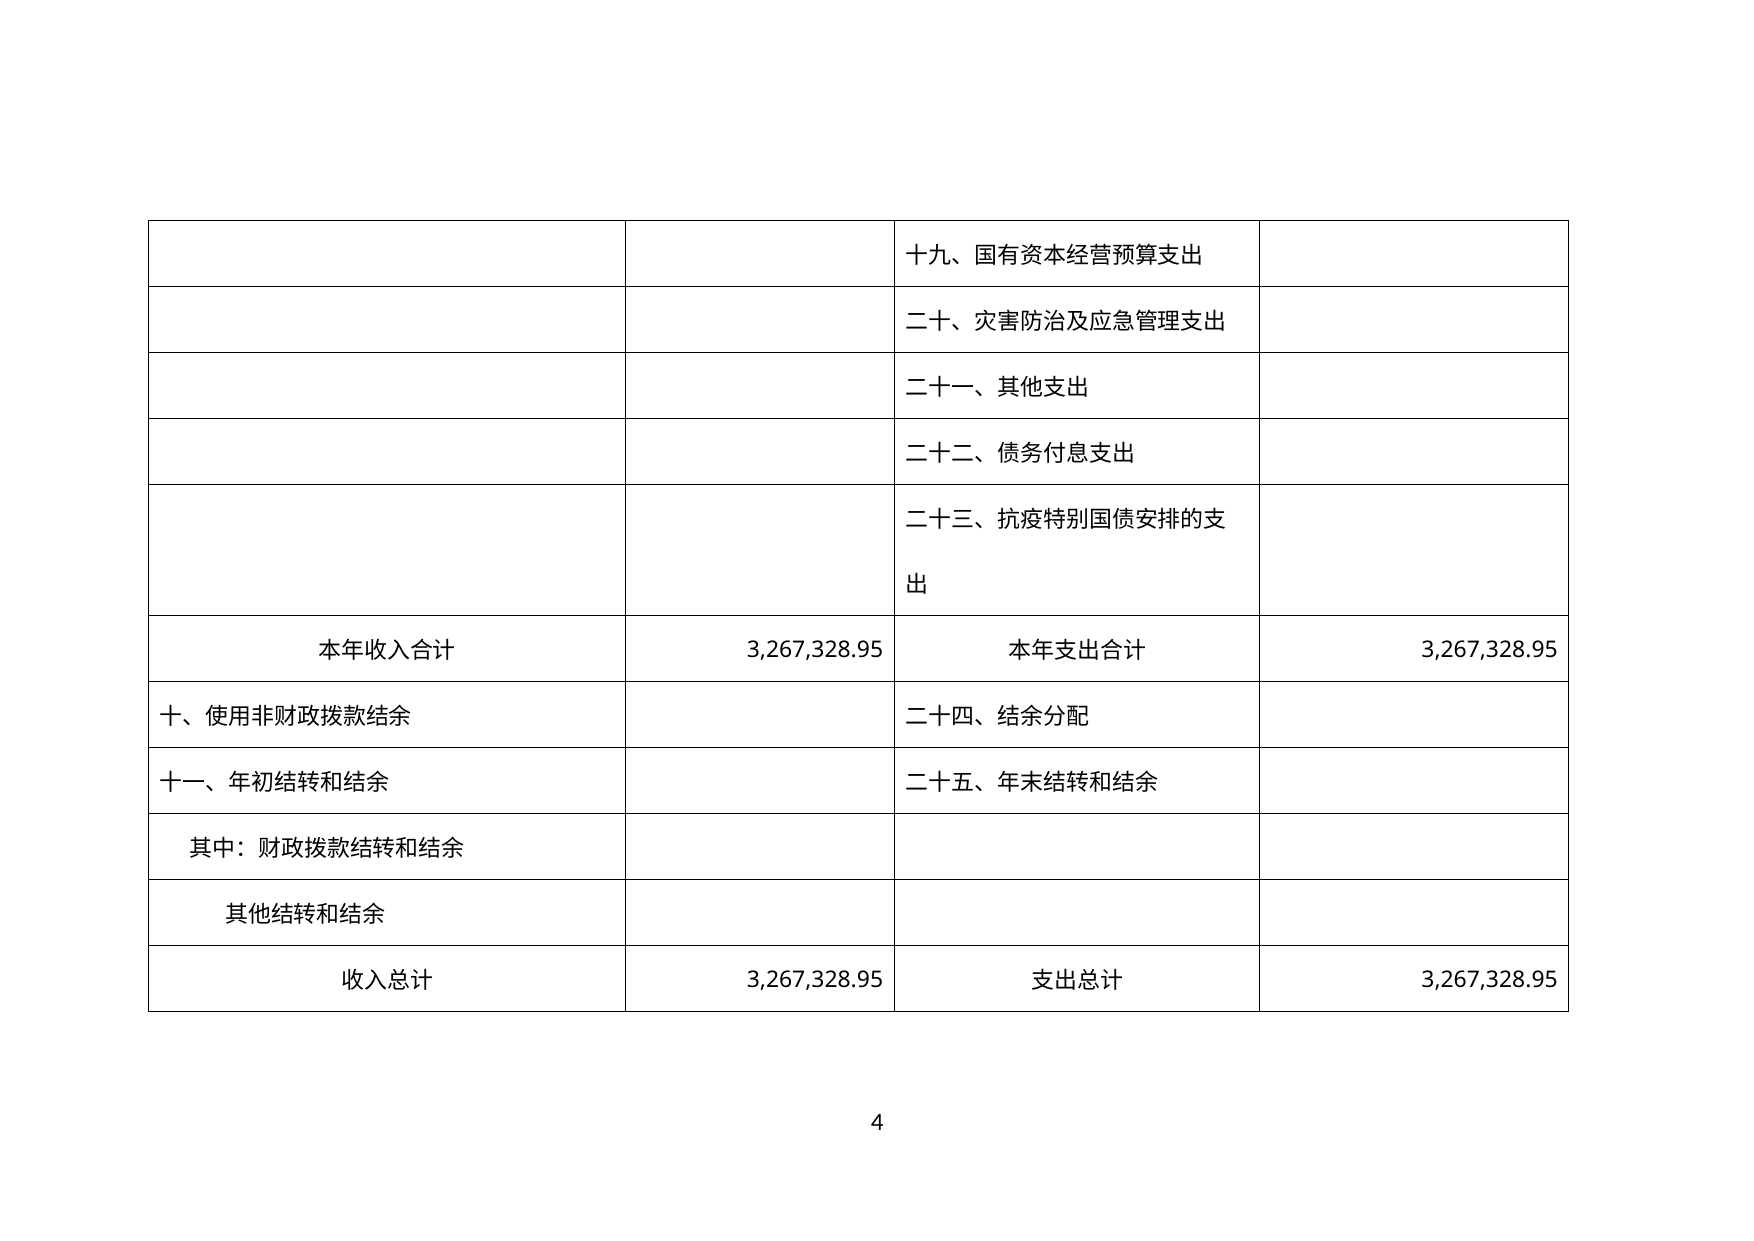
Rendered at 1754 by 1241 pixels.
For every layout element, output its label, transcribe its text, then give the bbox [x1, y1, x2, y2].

table_cell [149, 353, 625, 418]
table_cell [626, 221, 894, 286]
table_cell [626, 682, 894, 747]
table_cell 本年支出合计 [895, 616, 1259, 681]
table_cell [1260, 485, 1568, 615]
table_cell 3,267,328.95 [1260, 946, 1568, 1011]
table_cell [1260, 419, 1568, 484]
table_cell [626, 880, 894, 945]
table_cell [626, 485, 894, 615]
table_cell 其中：财政拨款结转和结余 [149, 814, 625, 879]
table_cell 收入总计 [149, 946, 625, 1011]
table_cell 二十三、抗疫特别国债安排的支出 [895, 485, 1259, 615]
table_cell 3,267,328.95 [1260, 616, 1568, 681]
table_cell [1260, 353, 1568, 418]
table_cell [895, 814, 1259, 879]
table_cell [626, 814, 894, 879]
table_cell [149, 419, 625, 484]
table_cell 3,267,328.95 [626, 616, 894, 681]
table_cell [626, 287, 894, 352]
table_cell [626, 419, 894, 484]
table_cell [1260, 880, 1568, 945]
table_cell [1260, 814, 1568, 879]
table_cell 其他结转和结余 [149, 880, 625, 945]
table_cell [1260, 748, 1568, 813]
table_cell 十、使用非财政拨款结余 [149, 682, 625, 747]
table_cell [1260, 682, 1568, 747]
table_cell 3,267,328.95 [626, 946, 894, 1011]
table_cell 支出总计 [895, 946, 1259, 1011]
table_cell [1260, 221, 1568, 286]
table_cell 二十四、结余分配 [895, 682, 1259, 747]
table_cell 十一、年初结转和结余 [149, 748, 625, 813]
table_cell [626, 748, 894, 813]
table_cell 二十一、其他支出 [895, 353, 1259, 418]
table_cell [895, 880, 1259, 945]
table_cell 二十二、债务付息支出 [895, 419, 1259, 484]
table_cell [626, 353, 894, 418]
table_cell 二十、灾害防治及应急管理支出 [895, 287, 1259, 352]
table_cell [1260, 287, 1568, 352]
table_cell 二十五、年末结转和结余 [895, 748, 1259, 813]
table_cell [149, 221, 625, 286]
table_cell 十九、国有资本经营预算支出 [895, 221, 1259, 286]
table_cell [149, 485, 625, 615]
table_cell [149, 287, 625, 352]
table_cell 本年收入合计 [149, 616, 625, 681]
